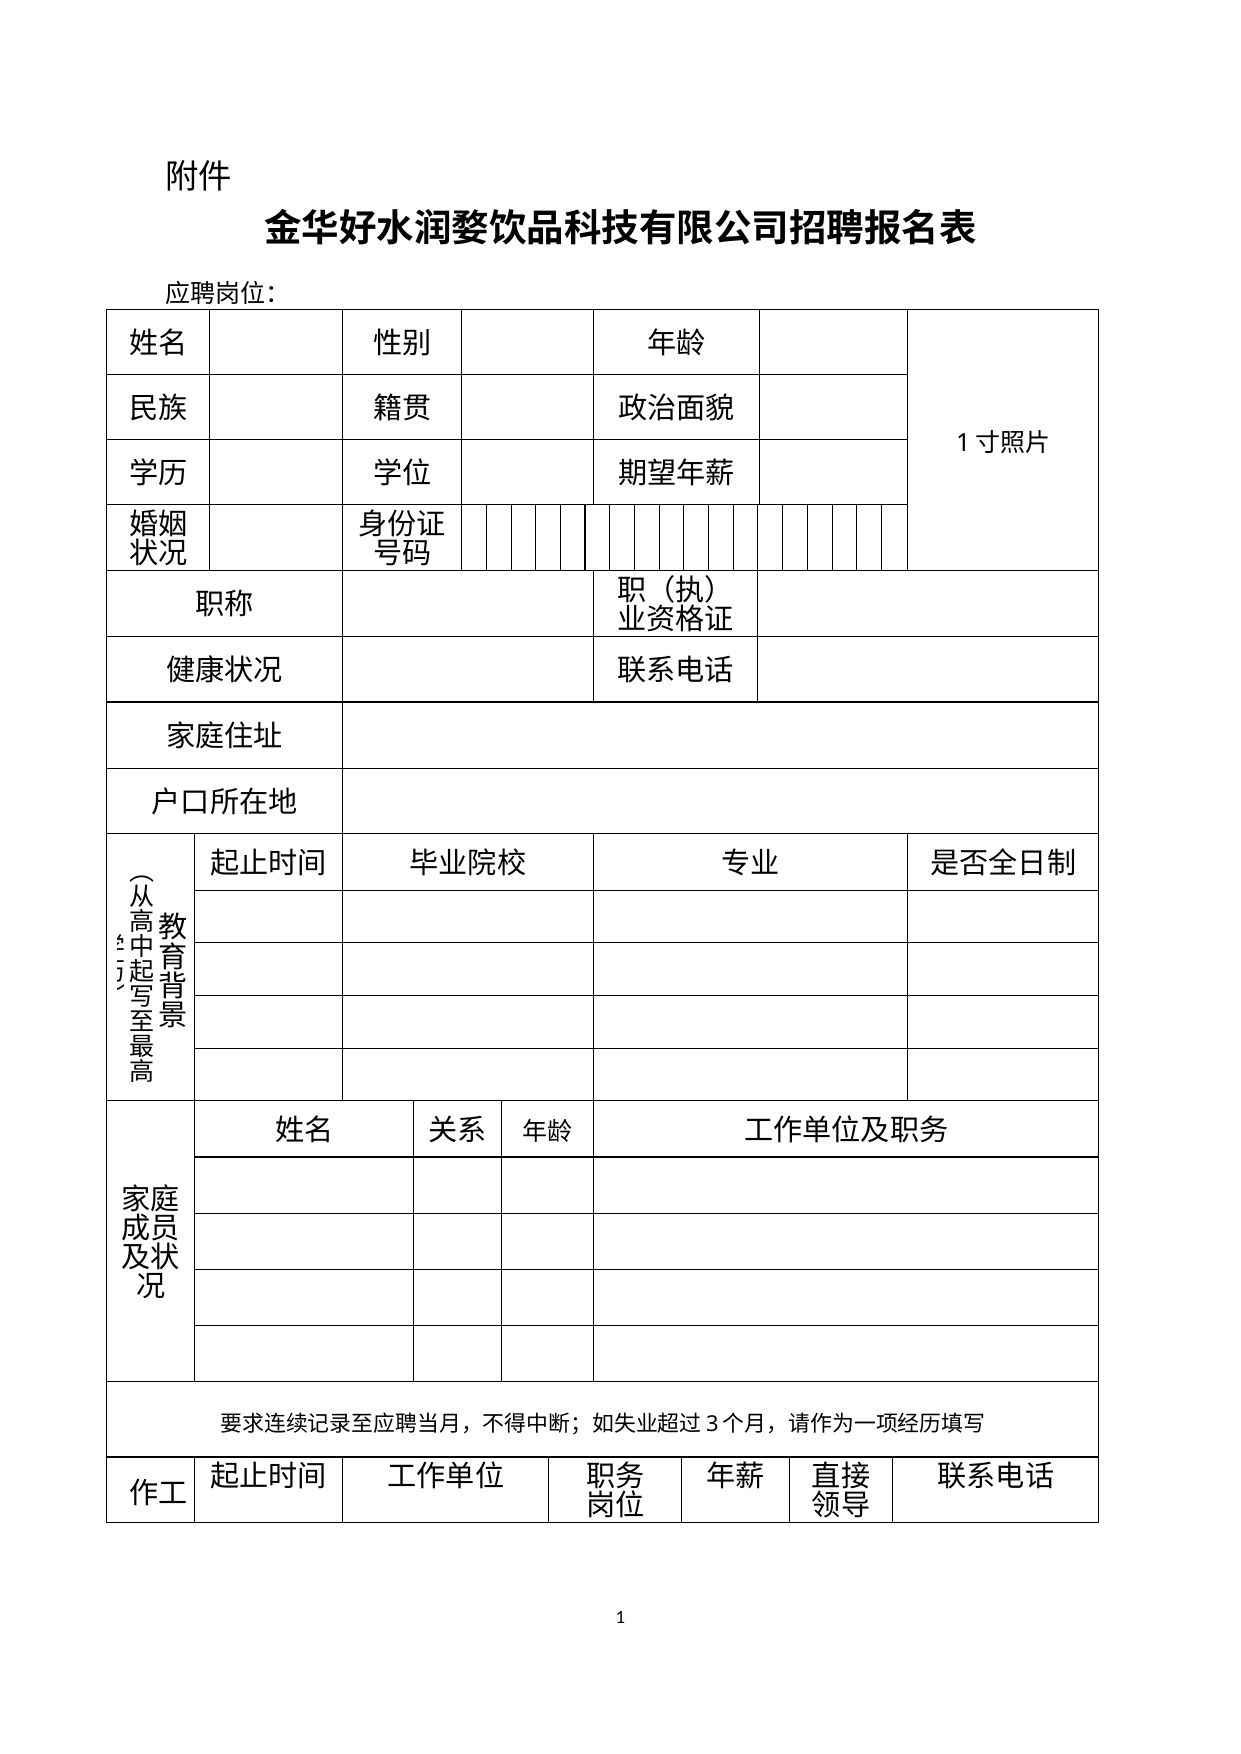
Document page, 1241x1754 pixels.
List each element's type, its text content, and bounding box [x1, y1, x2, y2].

table_cell [833, 505, 856, 569]
table_cell [502, 1270, 593, 1325]
table_cell [594, 891, 907, 942]
table_cell 家庭住址 [107, 703, 342, 767]
table_cell [561, 505, 584, 569]
table_cell [758, 571, 1098, 636]
table_cell [462, 440, 593, 504]
table_cell [414, 1326, 501, 1381]
table_cell [760, 375, 907, 439]
table_cell 职务 岗位 [549, 1458, 681, 1522]
table_cell [343, 703, 1098, 767]
table_cell 姓名 [195, 1101, 413, 1156]
text 应聘岗位： [165, 276, 1075, 309]
table_cell [414, 1158, 501, 1213]
table_cell [210, 505, 342, 569]
table_cell 工作单位及职务 [594, 1101, 1098, 1156]
table_cell [536, 505, 560, 569]
table_cell [343, 571, 593, 636]
table_cell 学位 [343, 440, 461, 504]
table_cell 婚姻 状况 [107, 505, 209, 569]
table_cell [660, 505, 683, 569]
table_cell [808, 505, 832, 569]
table_cell [594, 1270, 1098, 1325]
table_cell 是否全日制 [908, 834, 1098, 889]
table_cell [758, 505, 782, 569]
table_cell 工作单位 [343, 1458, 548, 1522]
table_cell [462, 505, 486, 569]
table_cell [594, 1158, 1098, 1213]
table_cell [195, 1270, 413, 1325]
table_cell 民族 [107, 375, 209, 439]
table_cell [594, 996, 907, 1048]
table_cell 起止时间 [195, 834, 342, 889]
table_header [462, 310, 593, 374]
table_cell [857, 505, 881, 569]
table_cell [635, 505, 659, 569]
table_cell 职称 [107, 571, 342, 636]
table_cell [908, 891, 1098, 942]
table_cell [882, 505, 907, 569]
table_header 1寸照片 [908, 310, 1098, 569]
table_cell [343, 1049, 593, 1100]
table_cell 直接 领导 [790, 1458, 892, 1522]
table_cell [594, 1049, 907, 1100]
table_cell [210, 440, 342, 504]
table_cell 籍贯 [343, 375, 461, 439]
table_cell [195, 1158, 413, 1213]
table_cell 毕业院校 [343, 834, 593, 889]
table_cell 身份证 号码 [343, 505, 461, 569]
table_cell 学历 [107, 440, 209, 504]
table_cell [195, 996, 342, 1048]
text 附件 [165, 150, 1075, 198]
table_cell 职（执）业资格证 [594, 571, 757, 636]
table_cell [502, 1158, 593, 1213]
table_cell 要求连续记录至应聘当月，不得中断；如失业超过3个月，请作为一项经历填写 [107, 1382, 1098, 1456]
table_cell 年龄 [502, 1101, 593, 1156]
table_cell [343, 769, 1098, 833]
table_cell [758, 637, 1098, 701]
table_cell [502, 1326, 593, 1381]
table_cell [594, 1326, 1098, 1381]
table_cell [502, 1214, 593, 1269]
table_cell [343, 996, 593, 1048]
table_cell 联系电话 [594, 637, 757, 701]
table_cell 起止时间 [195, 1458, 342, 1522]
table_cell 年薪 [682, 1458, 789, 1522]
table_cell 户口所在地 [107, 769, 342, 833]
table_cell [709, 505, 733, 569]
table_cell [908, 996, 1098, 1048]
table_cell [343, 891, 593, 942]
table_cell 政治面貌 [594, 375, 759, 439]
table_cell [195, 943, 342, 995]
table_cell [512, 505, 535, 569]
table_cell [760, 440, 907, 504]
table_cell [783, 505, 807, 569]
table_cell [195, 1049, 342, 1100]
table_cell 工作经历 [107, 1458, 194, 1522]
table_cell [610, 505, 634, 569]
table_cell [195, 891, 342, 942]
table_cell [195, 1326, 413, 1381]
table_cell [343, 943, 593, 995]
table_cell [414, 1214, 501, 1269]
table_cell [908, 1049, 1098, 1100]
table_cell [343, 637, 593, 701]
table_cell 关系 [414, 1101, 501, 1156]
table_header 性别 [343, 310, 461, 374]
table_cell 联系电话 [893, 1458, 1098, 1522]
table_header 姓名 [107, 310, 209, 374]
table_cell 教育背景 （从高中起写至最高学历） [107, 834, 194, 1100]
table_cell [594, 943, 907, 995]
table_cell 专业 [594, 834, 907, 889]
table_cell [195, 1214, 413, 1269]
table_cell [586, 505, 609, 569]
table_cell [684, 505, 708, 569]
table_cell 家庭成员 及状况 [107, 1101, 194, 1381]
table_cell [462, 375, 593, 439]
table_cell [908, 943, 1098, 995]
table_cell [734, 505, 757, 569]
table_header [210, 310, 342, 374]
text 金华好水润婺饮品科技有限公司招聘报名表 [165, 198, 1075, 252]
table_cell 期望年薪 [594, 440, 759, 504]
table_cell [594, 1214, 1098, 1269]
table_cell [487, 505, 511, 569]
table_cell 健康状况 [107, 637, 342, 701]
table_header 年龄 [594, 310, 759, 374]
table_header [760, 310, 907, 374]
table_cell [414, 1270, 501, 1325]
table_cell [210, 375, 342, 439]
